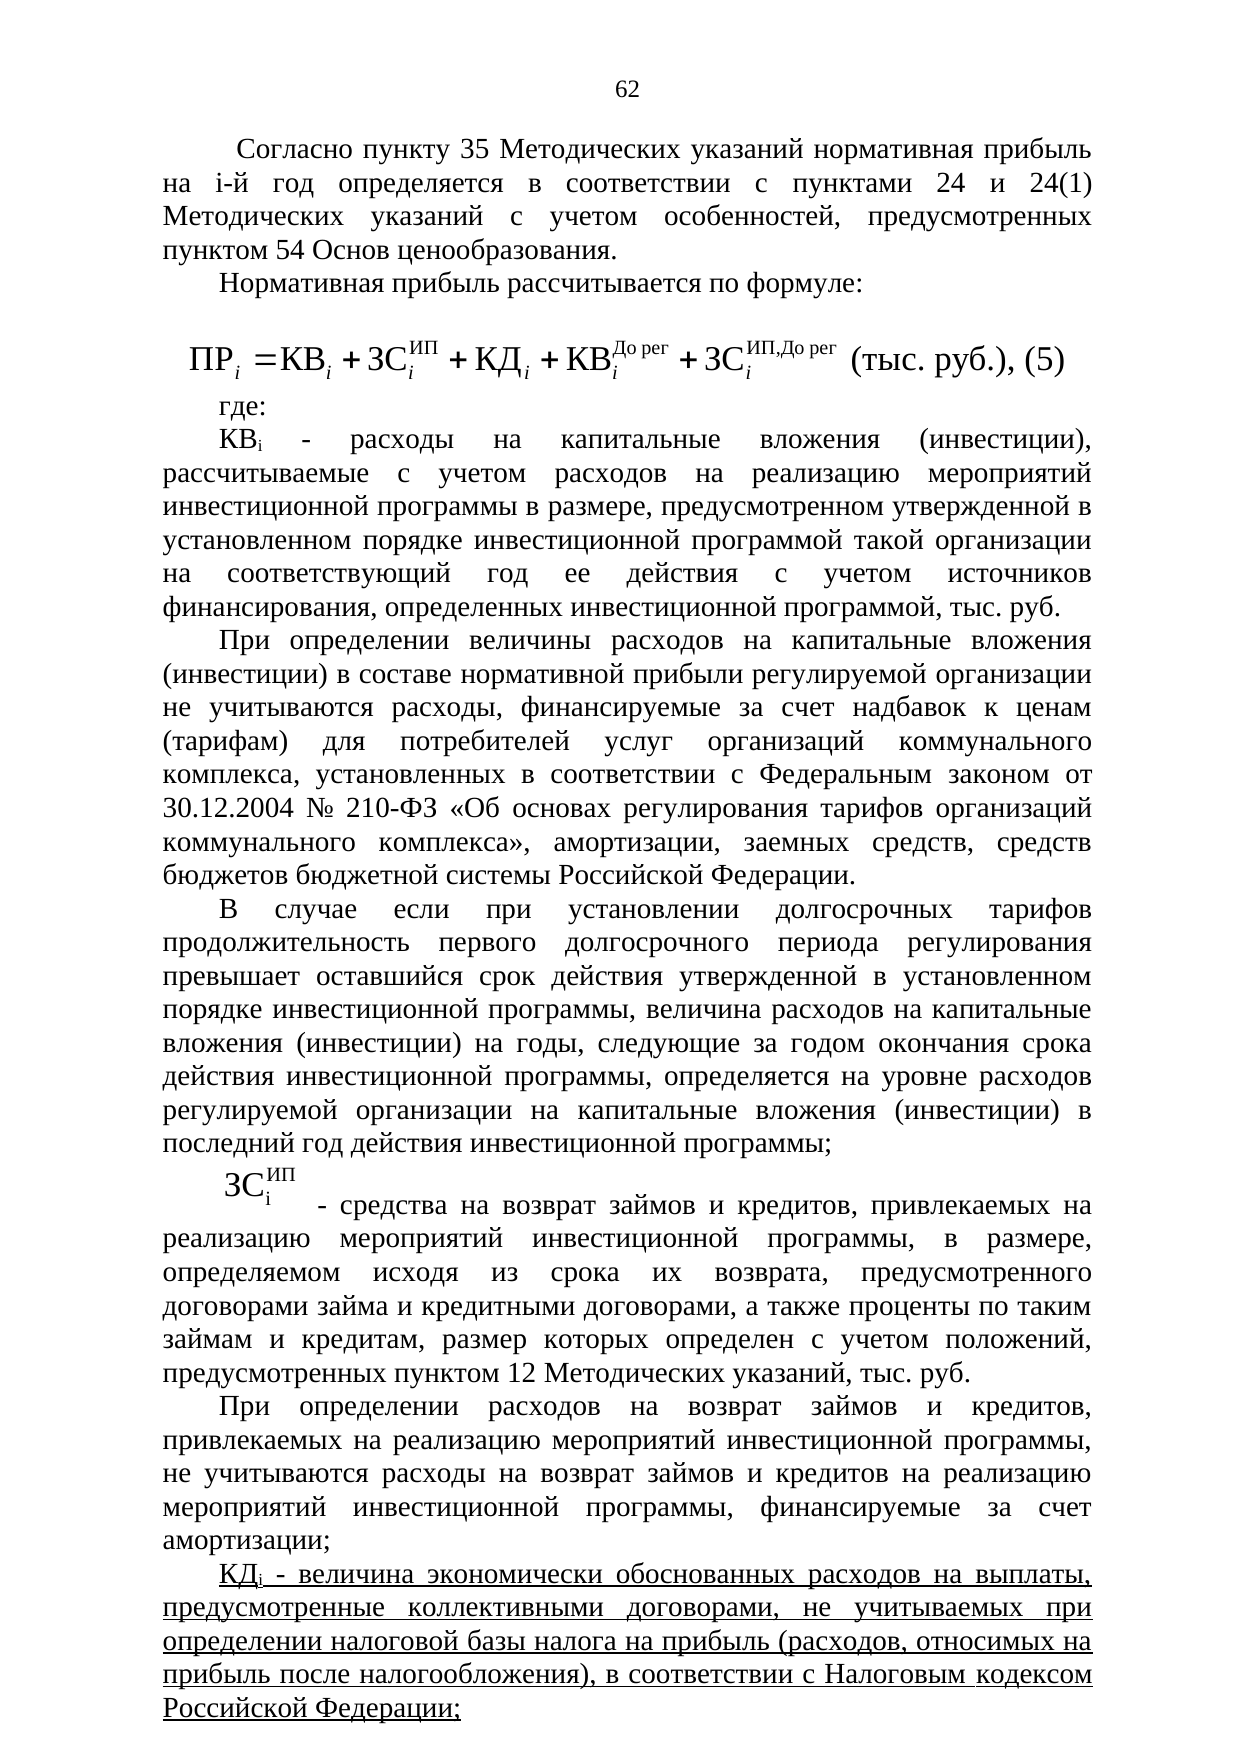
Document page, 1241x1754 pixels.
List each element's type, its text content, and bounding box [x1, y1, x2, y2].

text При определении величины расходов на капитальные вложения (инвестиции) в составе нормативной прибыли регулируемой организации не учитываются расходы, финансируемые за счет надбавок к ценам (тарифам) для потребителей услуг организаций коммунального комплекса, установленных в соответствии с Федеральным законом от 30.12.2004 № 210-ФЗ «Об основах регулирования тарифов организаций коммунального комплекса», амортизации, заемных средств, средств бюджетов бюджетной системы Российской Федерации. [162, 622, 1092, 891]
text КВi - расходы на капитальные вложения (инвестиции), рассчитываемые с учетом расходов на реализацию мероприятий инвестиционной программы в размере, предусмотренном утвержденной в установленном порядке инвестиционной программой такой организации на соответствующий год ее действия с учетом источников финансирования, определенных инвестиционной программой, тыс. руб. [162, 421, 1092, 622]
text КДi - величина экономически обоснованных расходов на выплаты, предусмотренные коллективными договорами, не учитываемых при определении налоговой базы налога на прибыль (расходов, относимых на прибыль после налогообложения), в соответствии с Налоговым кодексом Российской Федерации; [162, 1653, 1092, 1686]
text Согласно пункту 35 Методических указаний нормативная прибыль на i-й год определяется в соответствии с пунктами 24 и 24(1) Методических указаний с учетом особенностей, предусмотренных пунктом 54 Основ ценообразования. [162, 131, 1092, 266]
text КДi - величина экономически обоснованных расходов на выплаты, предусмотренные коллективными договорами, не учитываемых при определении налоговой базы налога на прибыль (расходов, относимых на прибыль после налогообложения), в соответствии с Налоговым кодексом Российской Федерации; [162, 1556, 1092, 1619]
text - средства на возврат займов и кредитов, привлекаемых на реализацию мероприятий инвестиционной программы, в размере, определяемом исходя из срока их возврата, предусмотренного договорами займа и кредитными договорами, а также проценты по таким займам и кредитам, размер которых определен с учетом положений, предусмотренных пунктом 12 Методических указаний, тыс. руб. [162, 1159, 1092, 1388]
text Нормативная прибыль рассчитывается по формуле: [162, 266, 1092, 299]
text КДi - величина экономически обоснованных расходов на выплаты, предусмотренные коллективными договорами, не учитываемых при определении налоговой базы налога на прибыль (расходов, относимых на прибыль после налогообложения), в соответствии с Налоговым кодексом Российской Федерации; [162, 1620, 1092, 1652]
text где: [162, 388, 1092, 421]
text В случае если при установлении долгосрочных тарифов продолжительность первого долгосрочного периода регулирования превышает оставшийся срок действия утвержденной в установленном порядке инвестиционной программы, величина расходов на капитальные вложения (инвестиции) на годы, следующие за годом окончания срока действия инвестиционной программы, определяется на уровне расходов регулируемой организации на капитальные вложения (инвестиции) в последний год действия инвестиционной программы; [162, 891, 1092, 1159]
text КДi - величина экономически обоснованных расходов на выплаты, предусмотренные коллективными договорами, не учитываемых при определении налоговой базы налога на прибыль (расходов, относимых на прибыль после налогообложения), в соответствии с Налоговым кодексом Российской Федерации; [162, 1687, 1092, 1724]
text При определении расходов на возврат займов и кредитов, привлекаемых на реализацию мероприятий инвестиционной программы, не учитываются расходы на возврат займов и кредитов на реализацию мероприятий инвестиционной программы, финансируемые за счет амортизации; [162, 1388, 1092, 1556]
